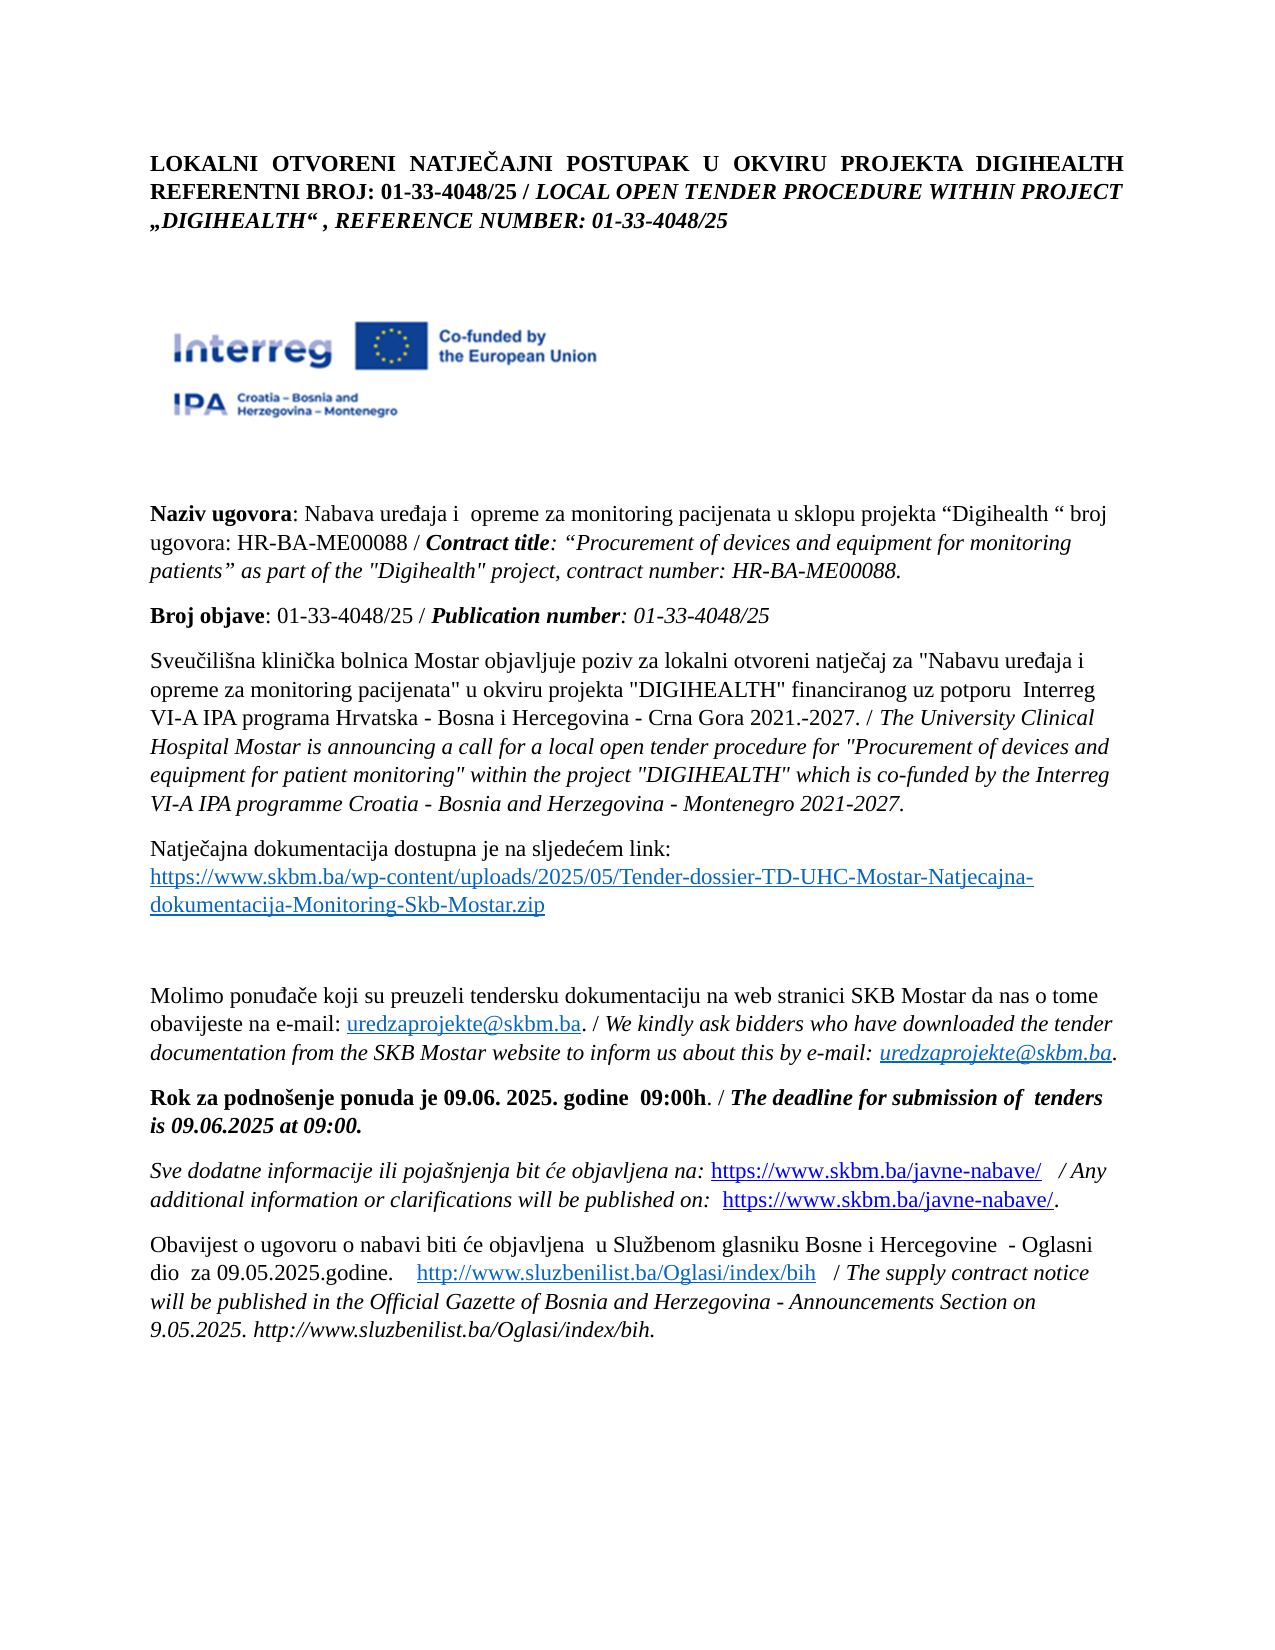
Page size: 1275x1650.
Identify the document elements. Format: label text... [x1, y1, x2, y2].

text Broj objave: 01-33-4048/25 / Publication number: 01-33-4048/25 [150, 602, 1125, 629]
picture [150, 298, 620, 439]
text LOKALNI OTVORENI NATJEČAJNI POSTUPAK U OKVIRU PROJEKTA DIGIHEALTH REFERENTNI BROJ: 01-33-4048/25 / LOCAL OPEN TENDER PROCEDURE WITHIN PROJECT „DIGIHEALTH“ , REFERENCE NUMBER: 01-33-4048/25 [150, 150, 1125, 233]
text Natječajna dokumentacija dostupna je na sljedećem link: https://www.skbm.ba/wp-content/uploads/2025/05/Tender-dossier-TD-UHC-Mostar-Natjecajna-dokumentacija-Monitoring-Skb-Mostar.zip [150, 835, 1125, 918]
text Obavijest o ugovoru o nabavi biti će objavljena u Službenom glasniku Bosne i Hercegovine - Oglasni dio za 09.05.2025.godine. http://www.sluzbenilist.ba/Oglasi/index/bih / The supply contract notice will be published in the Official Gazette of Bosnia and Herzegovina - Announcements Section on 9.05.2025. http://www.sluzbenilist.ba/Oglasi/index/bih. [150, 1231, 1125, 1342]
text Molimo ponuđače koji su preuzeli tendersku dokumentaciju na web stranici SKB Mostar da nas o tome obavijeste na e-mail: uredzaprojekte@skbm.ba. / We kindly ask bidders who have downloaded the tender documentation from the SKB Mostar website to inform us about this by e-mail: uredzaprojekte@skbm.ba. [150, 982, 1125, 1065]
text Sve dodatne informacije ili pojašnjenja bit će objavljena na: https://www.skbm.ba/javne-nabave/ / Any additional information or clarifications will be published on: https://www.skbm.ba/javne-nabave/. [150, 1157, 1125, 1212]
text Sveučilišna klinička bolnica Mostar objavljuje poziv za lokalni otvoreni natječaj za "Nabavu uređaja i opreme za monitoring pacijenata" u okviru projekta "DIGIHEALTH" financiranog uz potporu Interreg VI-A IPA programa Hrvatska - Bosna i Hercegovina - Crna Gora 2021.-2027. / The University Clinical Hospital Mostar is announcing a call for a local open tender procedure for "Procurement of devices and equipment for patient monitoring" within the project "DIGIHEALTH" which is co-funded by the Interreg VI-A IPA programme Croatia - Bosnia and Herzegovina - Montenegro 2021-2027. [150, 647, 1125, 816]
text Rok za podnošenje ponuda je 09.06. 2025. godine 09:00h. / The deadline for submission of tenders is 09.06.2025 at 09:00. [150, 1084, 1125, 1138]
text Naziv ugovora: Nabava uređaja i opreme za monitoring pacijenata u sklopu projekta “Digihealth “ broj ugovora: HR-BA-ME00088 / Contract title: “Procurement of devices and equipment for monitoring patients” as part of the "Digihealth" project, contract number: HR-BA-ME00088. [150, 500, 1125, 583]
